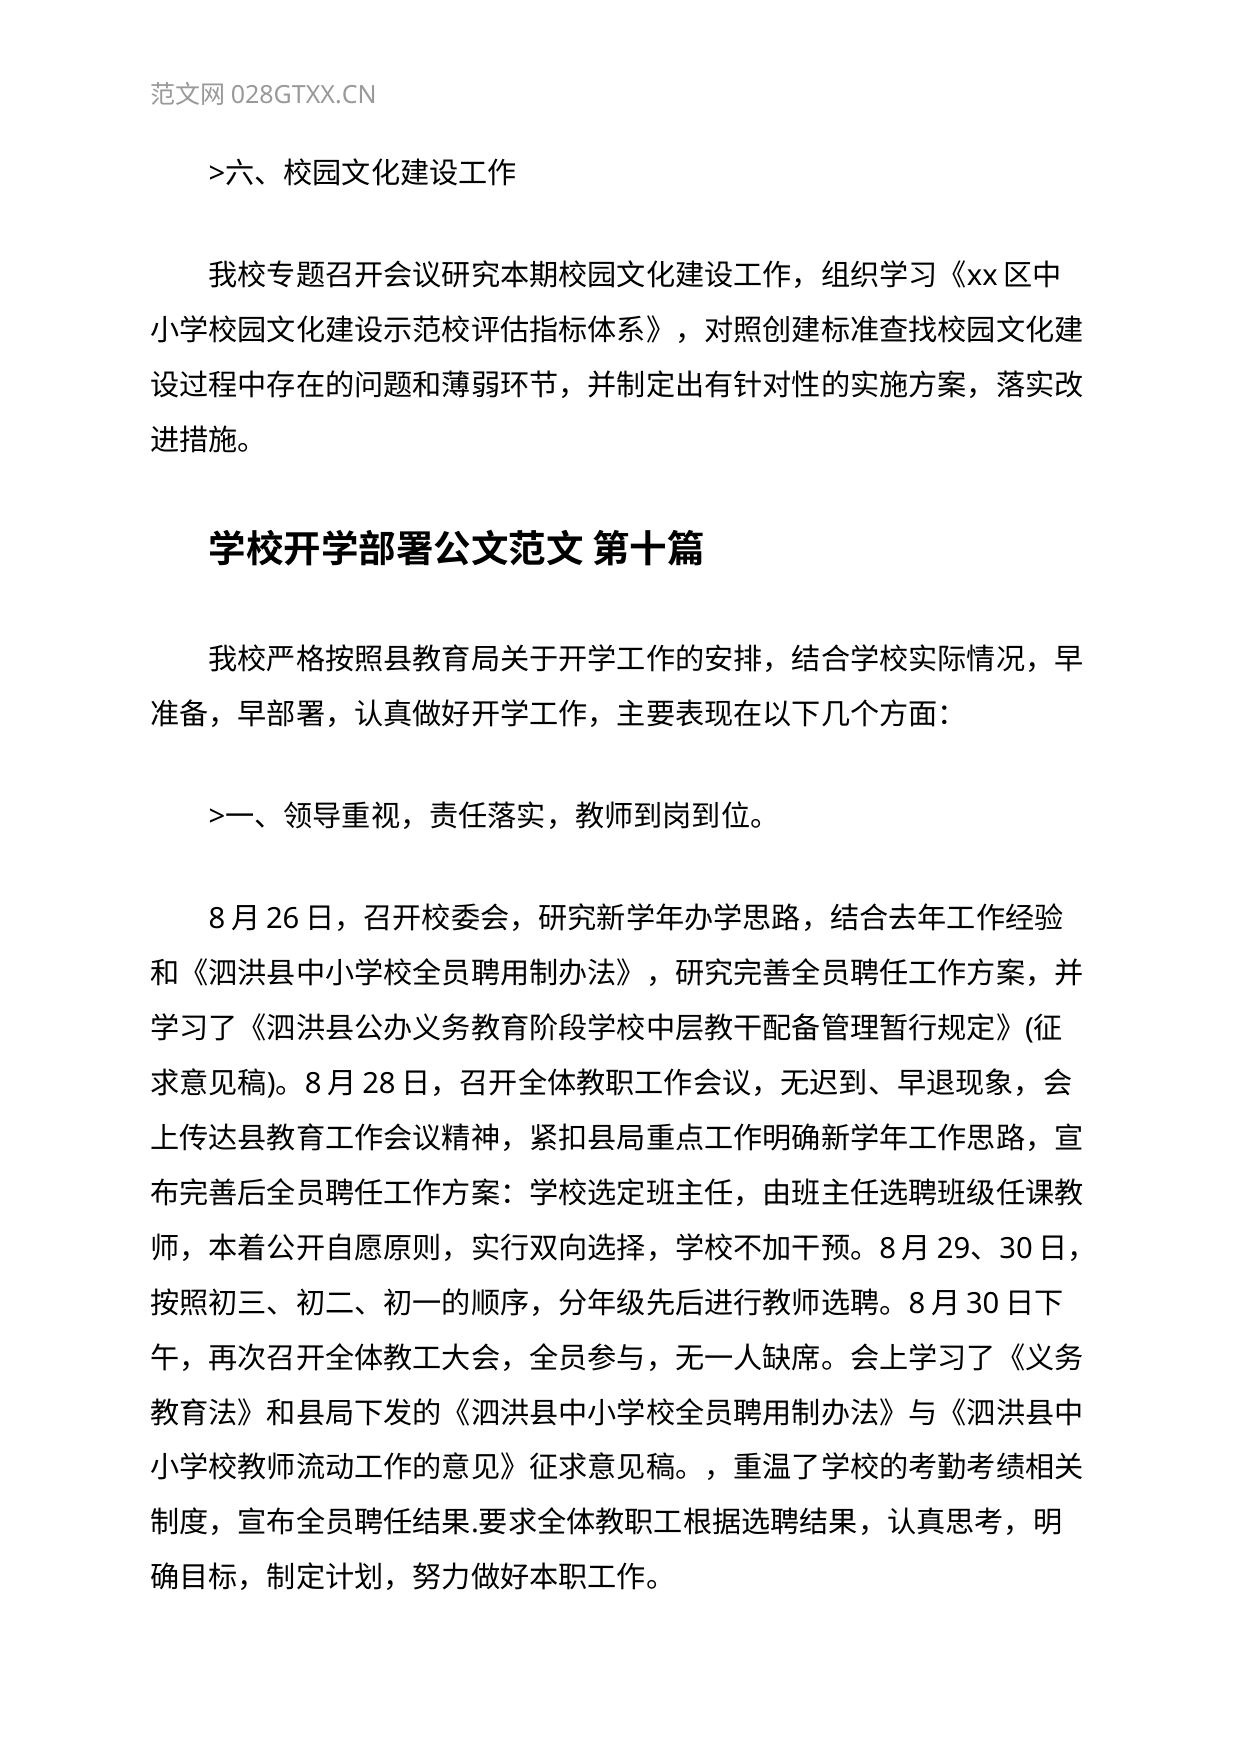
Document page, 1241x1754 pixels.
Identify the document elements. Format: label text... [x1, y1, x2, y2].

text 我校严格按照县教育局关于开学工作的安排，结合学校实际情况，早准备，早部署，认真做好开学工作，主要表现在以下几个方面： [150, 636, 1090, 733]
text 8月26日，召开校委会，研究新学年办学思路，结合去年工作经验和《泗洪县中小学校全员聘用制办法》，研究完善全员聘任工作方案，并学习了《泗洪县公办义务教育阶段学校中层教干配备管理暂行规定》(征求意见稿)。8月28日，召开全体教职工作会议，无迟到、早退现象，会上传达县教育工作会议精神，紧扣县局重点工作明确新学年工作思路，宣布完善后全员聘任工作方案：学校选定班主任，由班主任选聘班级任课教师，本着公开自愿原则，实行双向选择，学校不加干预。8月29、30日，按照初三、初二、初一的顺序，分年级先后进行教师选聘。8月30日下午，再次召开全体教工大会，全员参与，无一人缺席。会上学习了《义务教育法》和县局下发的《泗洪县中小学校全员聘用制办法》与《泗洪县中小学校教师流动工作的意见》征求意见稿。，重温了学校的考勤考绩相关制度，宣布全员聘任结果.要求全体教职工根据选聘结果，认真思考，明确目标，制定计划，努力做好本职工作。 [150, 894, 1090, 1596]
text 我校专题召开会议研究本期校园文化建设工作，组织学习《xx区中小学校园文化建设示范校评估指标体系》，对照创建标准查找校园文化建设过程中存在的问题和薄弱环节，并制定出有针对性的实施方案，落实改进措施。 [150, 252, 1090, 459]
text >六、校园文化建设工作 [150, 150, 1090, 192]
text >一、领导重视，责任落实，教师到岗到位。 [150, 793, 1090, 835]
text 学校开学部署公文范文 第十篇 [150, 518, 1090, 573]
